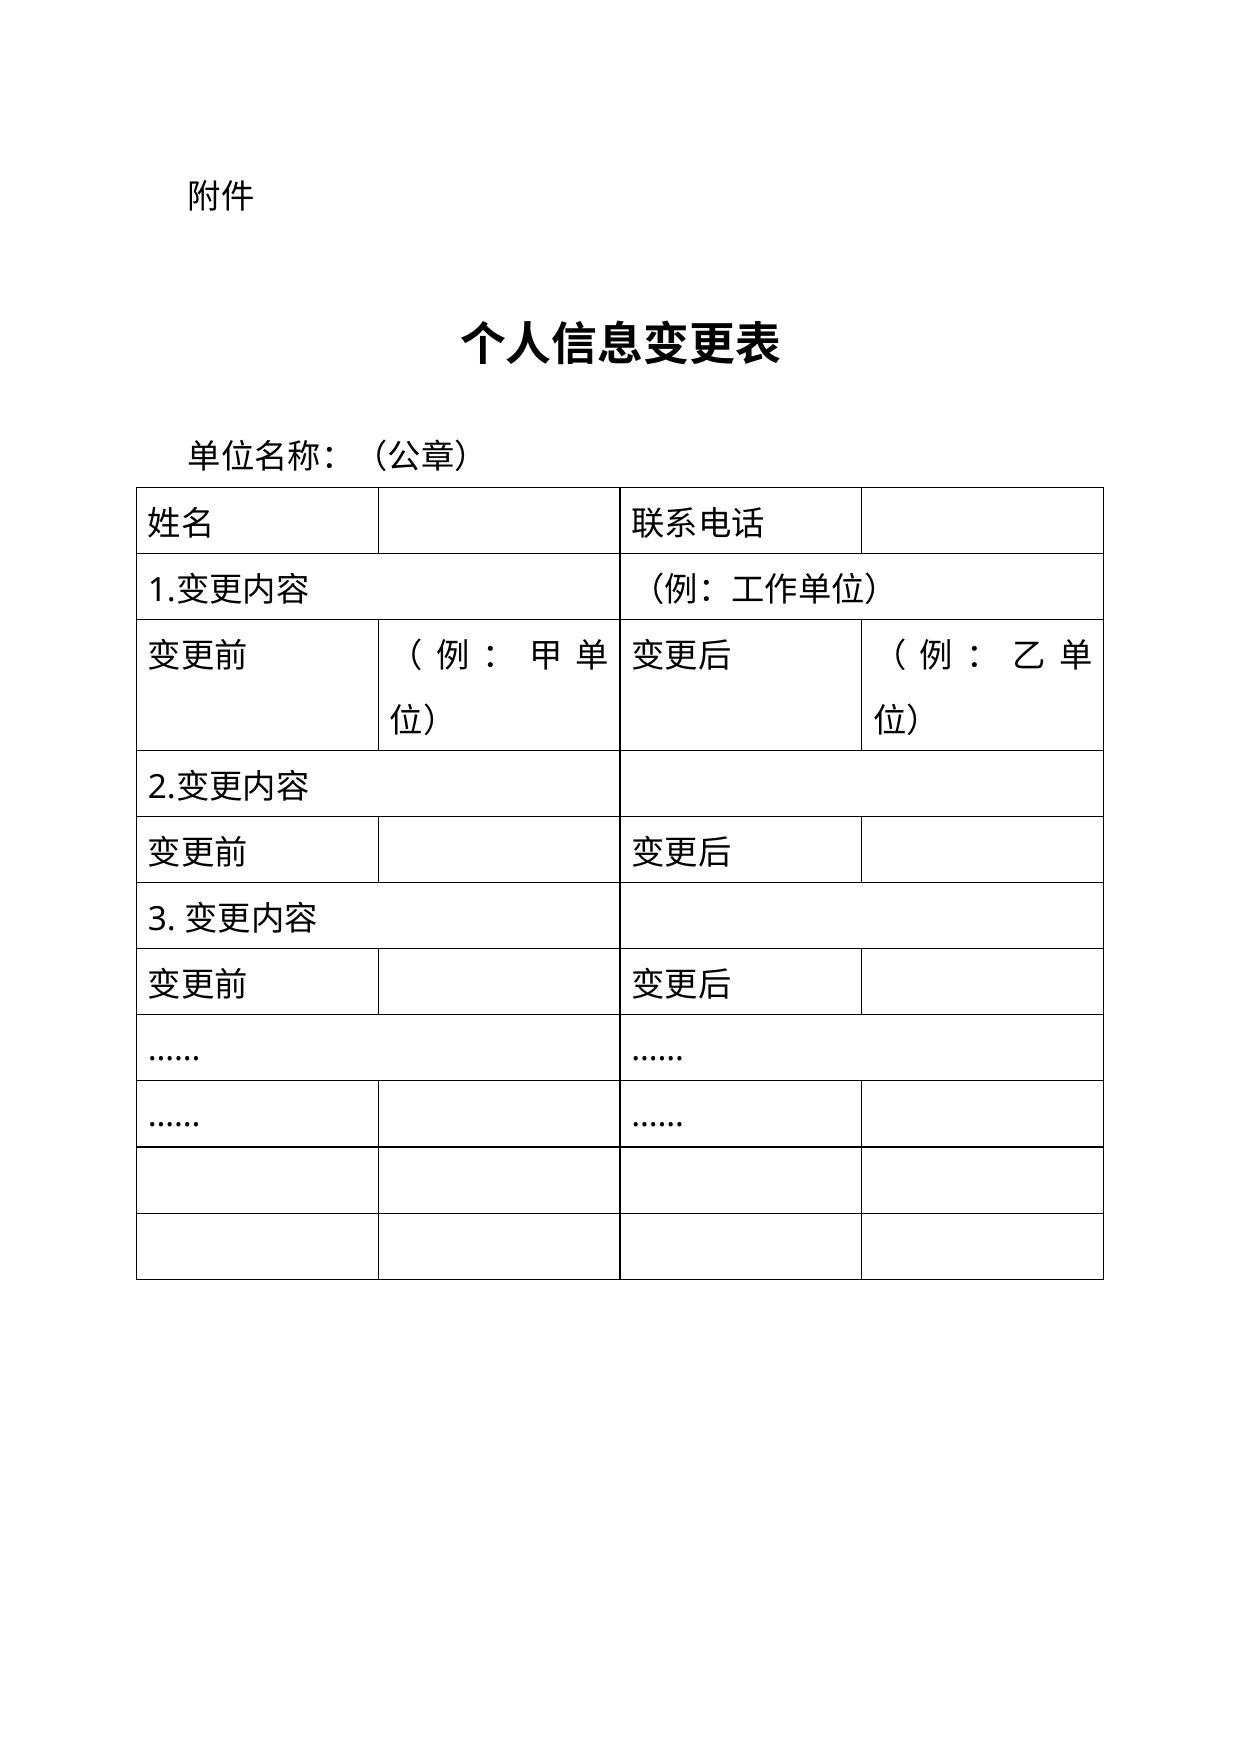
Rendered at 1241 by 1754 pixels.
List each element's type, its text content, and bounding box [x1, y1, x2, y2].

table_cell [862, 1081, 1103, 1146]
table_cell [137, 1214, 378, 1278]
table_cell [862, 949, 1103, 1014]
table_cell …… [137, 1015, 619, 1080]
table_cell [379, 817, 619, 882]
table_cell [621, 1214, 861, 1278]
table_header 联系电话 [621, 488, 861, 553]
table_cell [621, 1148, 861, 1212]
table_cell [621, 883, 1103, 948]
table_cell [862, 817, 1103, 882]
table_cell [379, 1148, 619, 1212]
table_cell 变更后 [621, 620, 861, 750]
table_cell [379, 1081, 619, 1146]
table_cell [862, 1148, 1103, 1212]
table_cell 2.变更内容 [137, 751, 619, 816]
table_cell （例：工作单位） [621, 554, 1103, 619]
table_cell （例：甲单位） [379, 620, 619, 750]
table_cell 3. 变更内容 [137, 883, 619, 948]
table_header [379, 488, 619, 553]
table_cell 变更前 [137, 949, 378, 1014]
text 附件 [187, 162, 1053, 227]
table_cell 变更后 [621, 949, 861, 1014]
table_cell [621, 751, 1103, 816]
table_cell [379, 949, 619, 1014]
table_cell 1.变更内容 [137, 554, 619, 619]
table_header 姓名 [137, 488, 378, 553]
table_cell （例：乙单位） [862, 620, 1103, 750]
table_cell [137, 1148, 378, 1212]
text 个人信息变更表 [187, 292, 1053, 389]
table_cell 变更前 [137, 817, 378, 882]
table_cell 变更前 [137, 620, 378, 750]
table_cell …… [621, 1081, 861, 1146]
table_cell 变更后 [621, 817, 861, 882]
table_cell …… [621, 1015, 1103, 1080]
table_header [862, 488, 1103, 553]
text 单位名称：（公章） [187, 422, 1053, 487]
table_cell [862, 1214, 1103, 1278]
table_cell [379, 1214, 619, 1278]
table_cell …… [137, 1081, 378, 1146]
